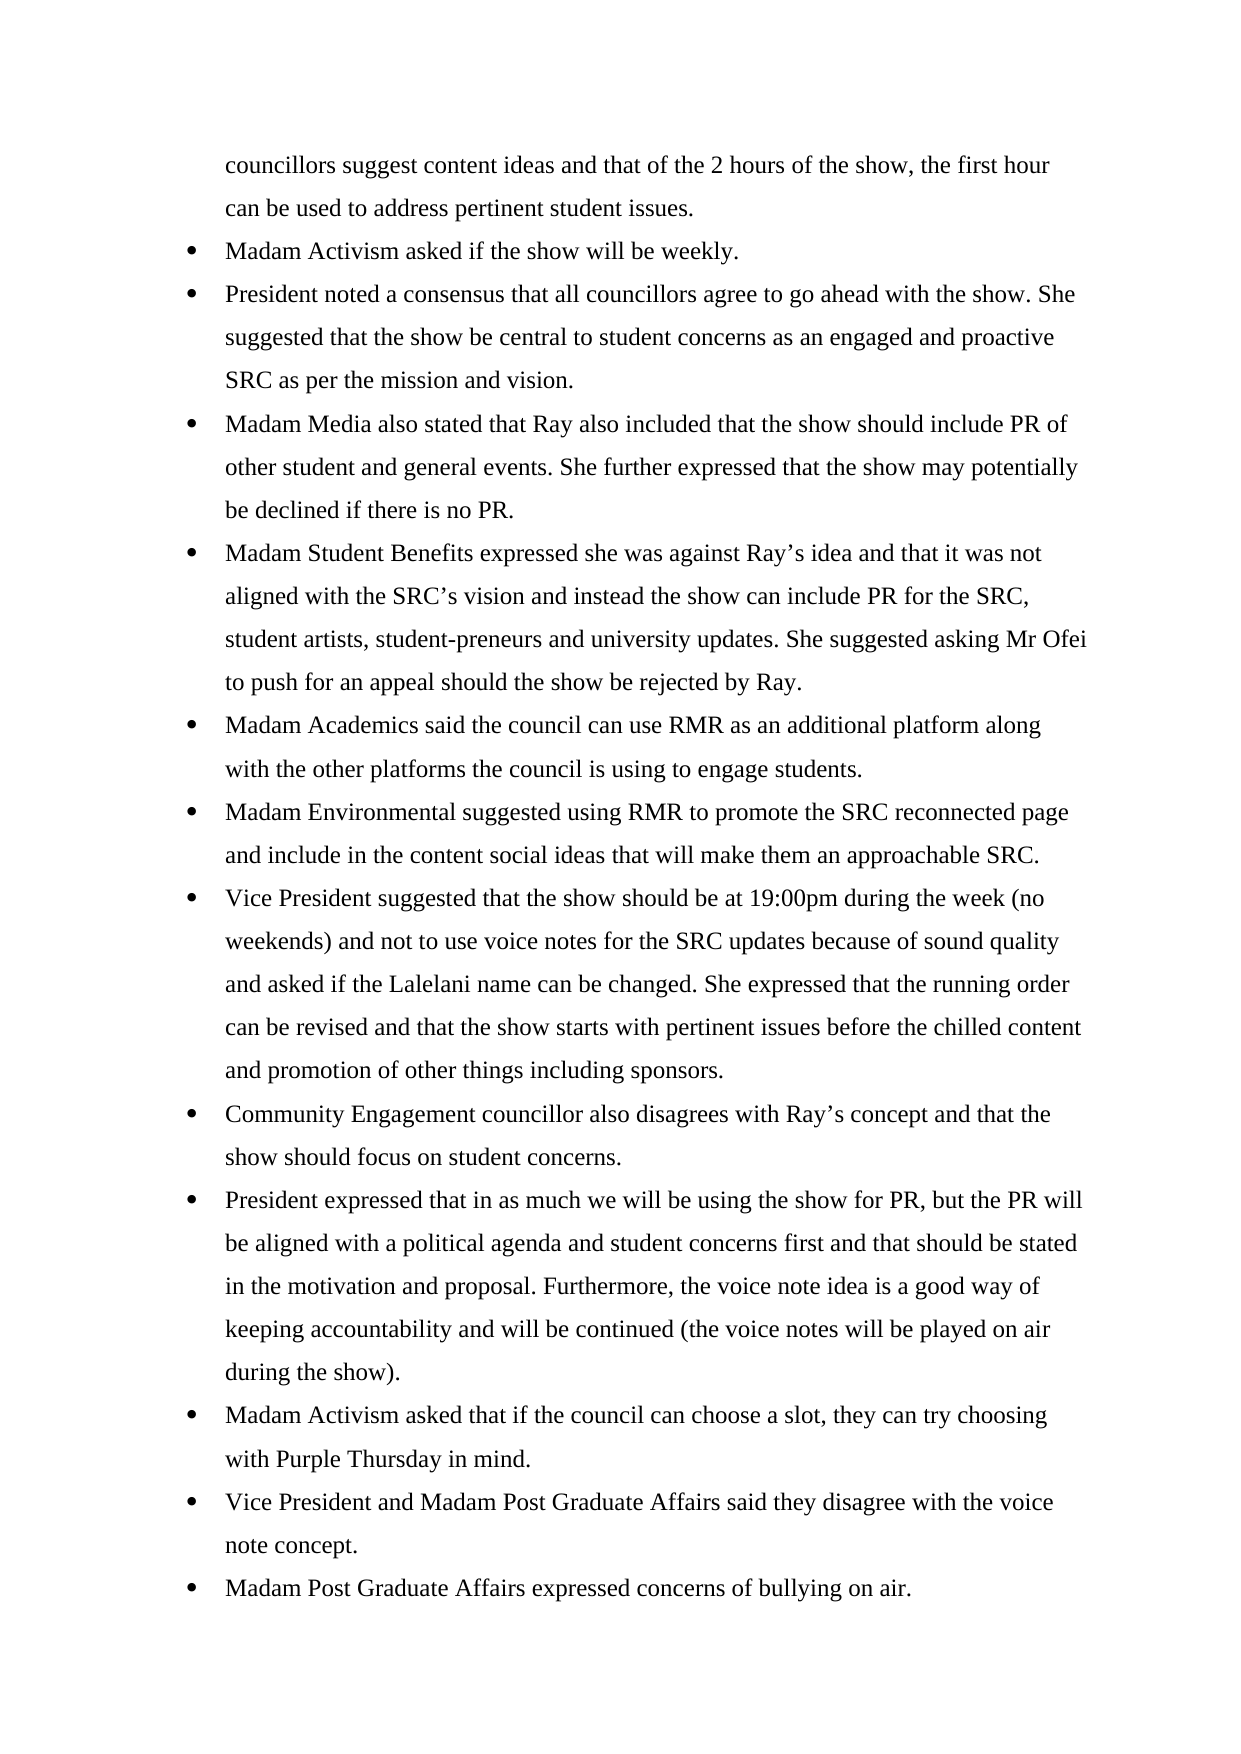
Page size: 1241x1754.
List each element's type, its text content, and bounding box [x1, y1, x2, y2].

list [187, 150, 1090, 222]
list Madam Post Graduate Affairs expressed concerns of bullying on air. [187, 1573, 1090, 1602]
list Madam Media also stated that Ray also included that the show should include PR of other student and general events. She further expressed that the show may potentially be declined if there is no PR. [187, 409, 1090, 524]
list Madam Academics said the council can use RMR as an additional platform along with the other platforms the council is using to engage students. [187, 711, 1090, 782]
list Madam Student Benefits expressed she was against Ray’s idea and that it was not aligned with the SRC’s vision and instead the show can include PR for the SRC, student artists, student-preneurs and university updates. She suggested asking Mr Ofei to push for an appeal should the show be rejected by Ray. [187, 538, 1090, 696]
list President expressed that in as much we will be using the show for PR, but the PR will be aligned with a political agenda and student concerns first and that should be stated in the motivation and proposal. Furthermore, the voice note idea is a good way of keeping accountability and will be continued (the voice notes will be played on air during the show). [187, 1185, 1090, 1386]
list Community Engagement councillor also disagrees with Ray’s concept and that the show should focus on student concerns. [187, 1099, 1090, 1171]
list Vice President suggested that the show should be at 19:00pm during the week (no weekends) and not to use voice notes for the SRC updates because of sound quality and asked if the Lalelani name can be changed. She expressed that the running order can be revised and that the show starts with pertinent issues before the chilled content and promotion of other things including sponsors. [187, 883, 1090, 1084]
list Vice President and Madam Post Graduate Affairs said they disagree with the voice note concept. [187, 1487, 1090, 1559]
list Madam Activism asked if the show will be weekly. [187, 236, 1090, 265]
list President noted a consensus that all councillors agree to go ahead with the show. She suggested that the show be central to student concerns as an engaged and proactive SRC as per the mission and vision. [187, 279, 1090, 394]
list Madam Activism asked that if the council can choose a slot, they can try choosing with Purple Thursday in mind. [187, 1401, 1090, 1472]
list Madam Environmental suggested using RMR to promote the SRC reconnected page and include in the content social ideas that will make them an approachable SRC. [187, 797, 1090, 869]
